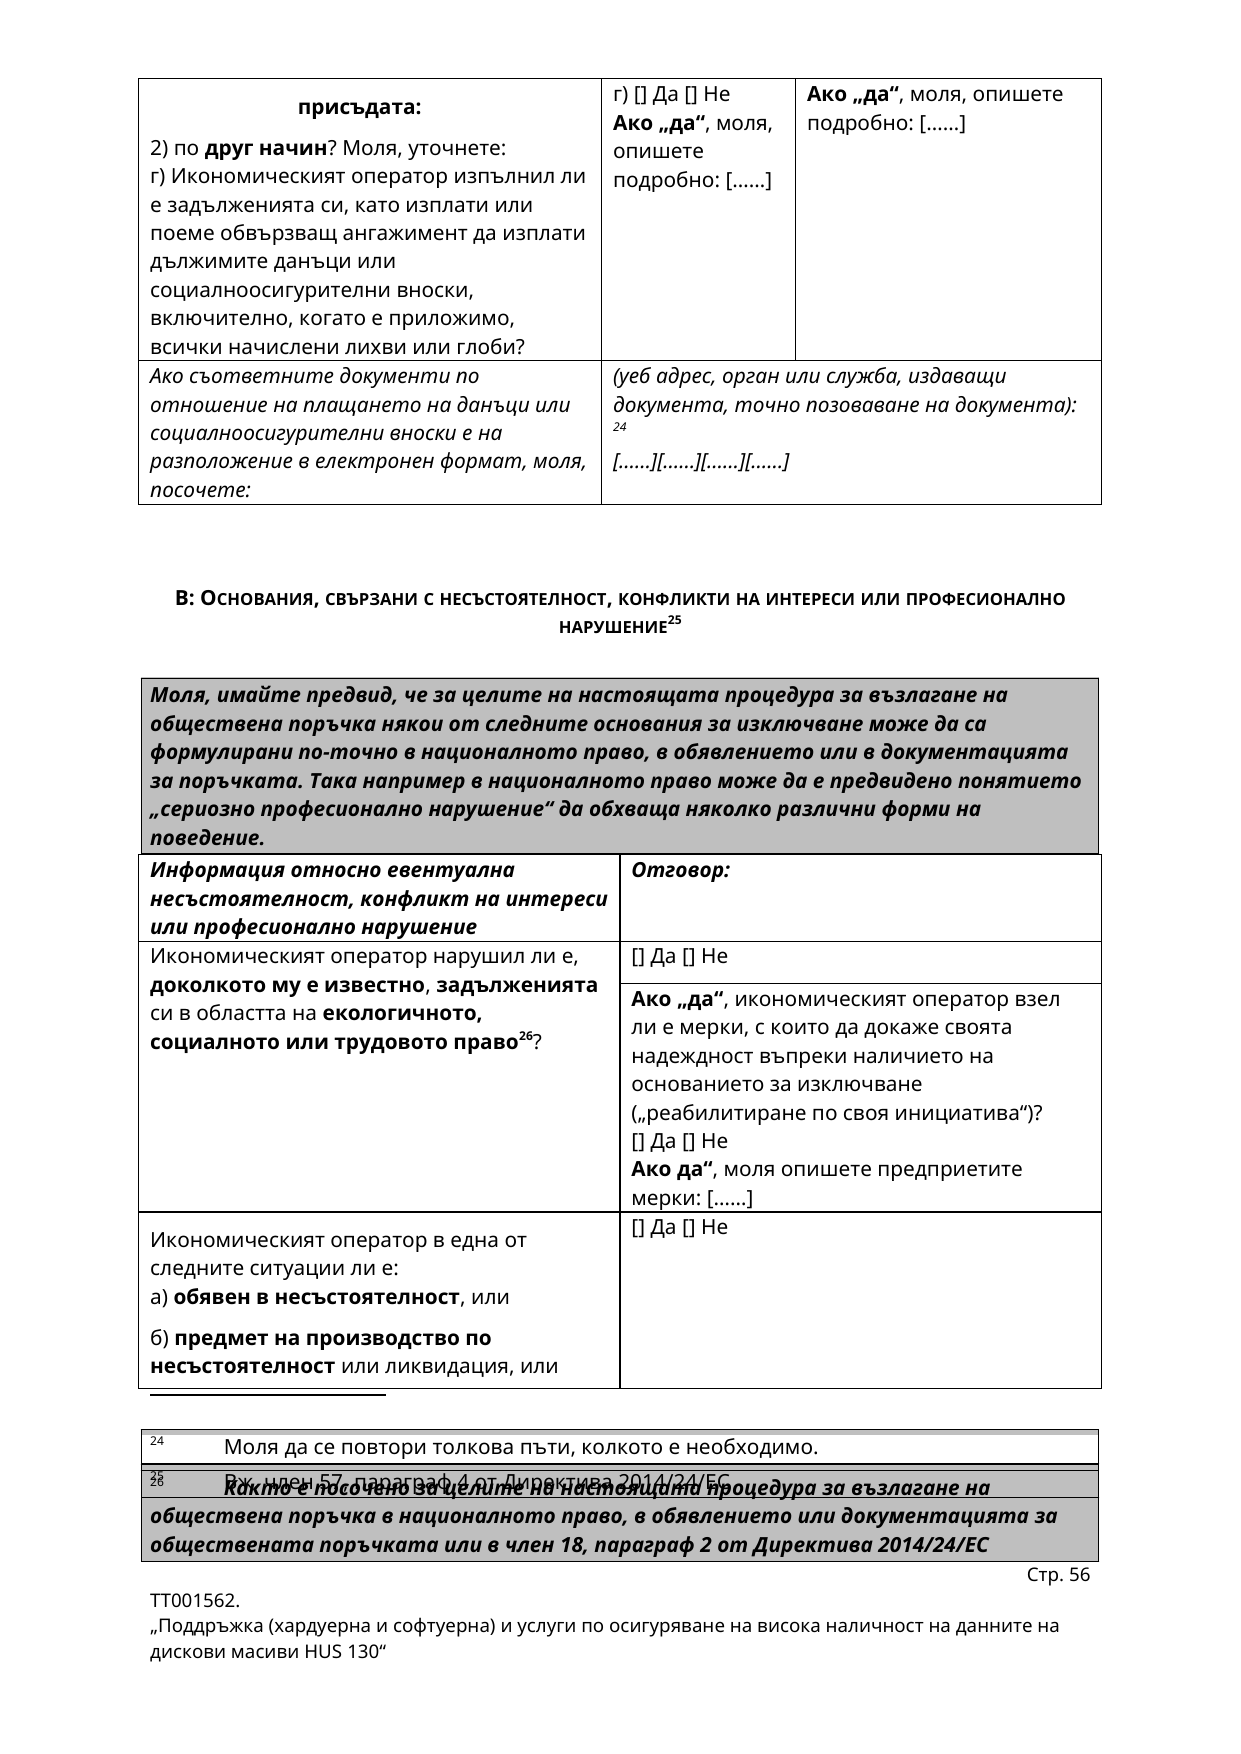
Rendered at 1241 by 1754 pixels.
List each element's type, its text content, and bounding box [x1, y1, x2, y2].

table_cell Икономическият оператор нарушил ли е, доколкото му е известно, задълженията си в областта на екологичното, социалното или трудовото право? [139, 942, 619, 1211]
table_header Отговор: [621, 855, 1101, 941]
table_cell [621, 1213, 1101, 1388]
text Моля, имайте предвид, че за целите на настоящата процедура за възлагане на обществена поръчка някои от следните основания за изключване може да са формулирани по-точно в националното право, в обявлението или в документацията за поръчката. Така например в националното право може да е предвидено понятието „сериозно професионално нарушение“ да обхваща няколко различни форми на поведение. [142, 679, 1098, 853]
title В: Основания, свързани с несъстоятелност, конфликти на интереси или професионално нарушение [150, 583, 1090, 640]
table_cell Ако съответните документи по отношение на плащането на данъци или социалноосигурителни вноски е на разположение в електронен формат, моля, посочете: [139, 361, 601, 503]
table_cell [] Да [] Не [621, 942, 1101, 983]
table_cell Ако „да“, икономическият оператор взел ли е мерки, с които да докаже своята надеждност въпреки наличието на основанието за изключване („реабилитиране по своя инициатива“)? [] Да [] Не Ако да“, моля опишете предприетите мерки: [……] [621, 984, 1101, 1211]
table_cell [139, 1213, 619, 1388]
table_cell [796, 79, 1101, 360]
table_header Информация относно евентуална несъстоятелност, конфликт на интереси или професионално нарушение [139, 855, 619, 941]
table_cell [602, 79, 795, 360]
table_cell (уеб адрес, орган или служба, издаващи документа, точно позоваване на документа): [……][……][……][……] [602, 361, 1101, 503]
